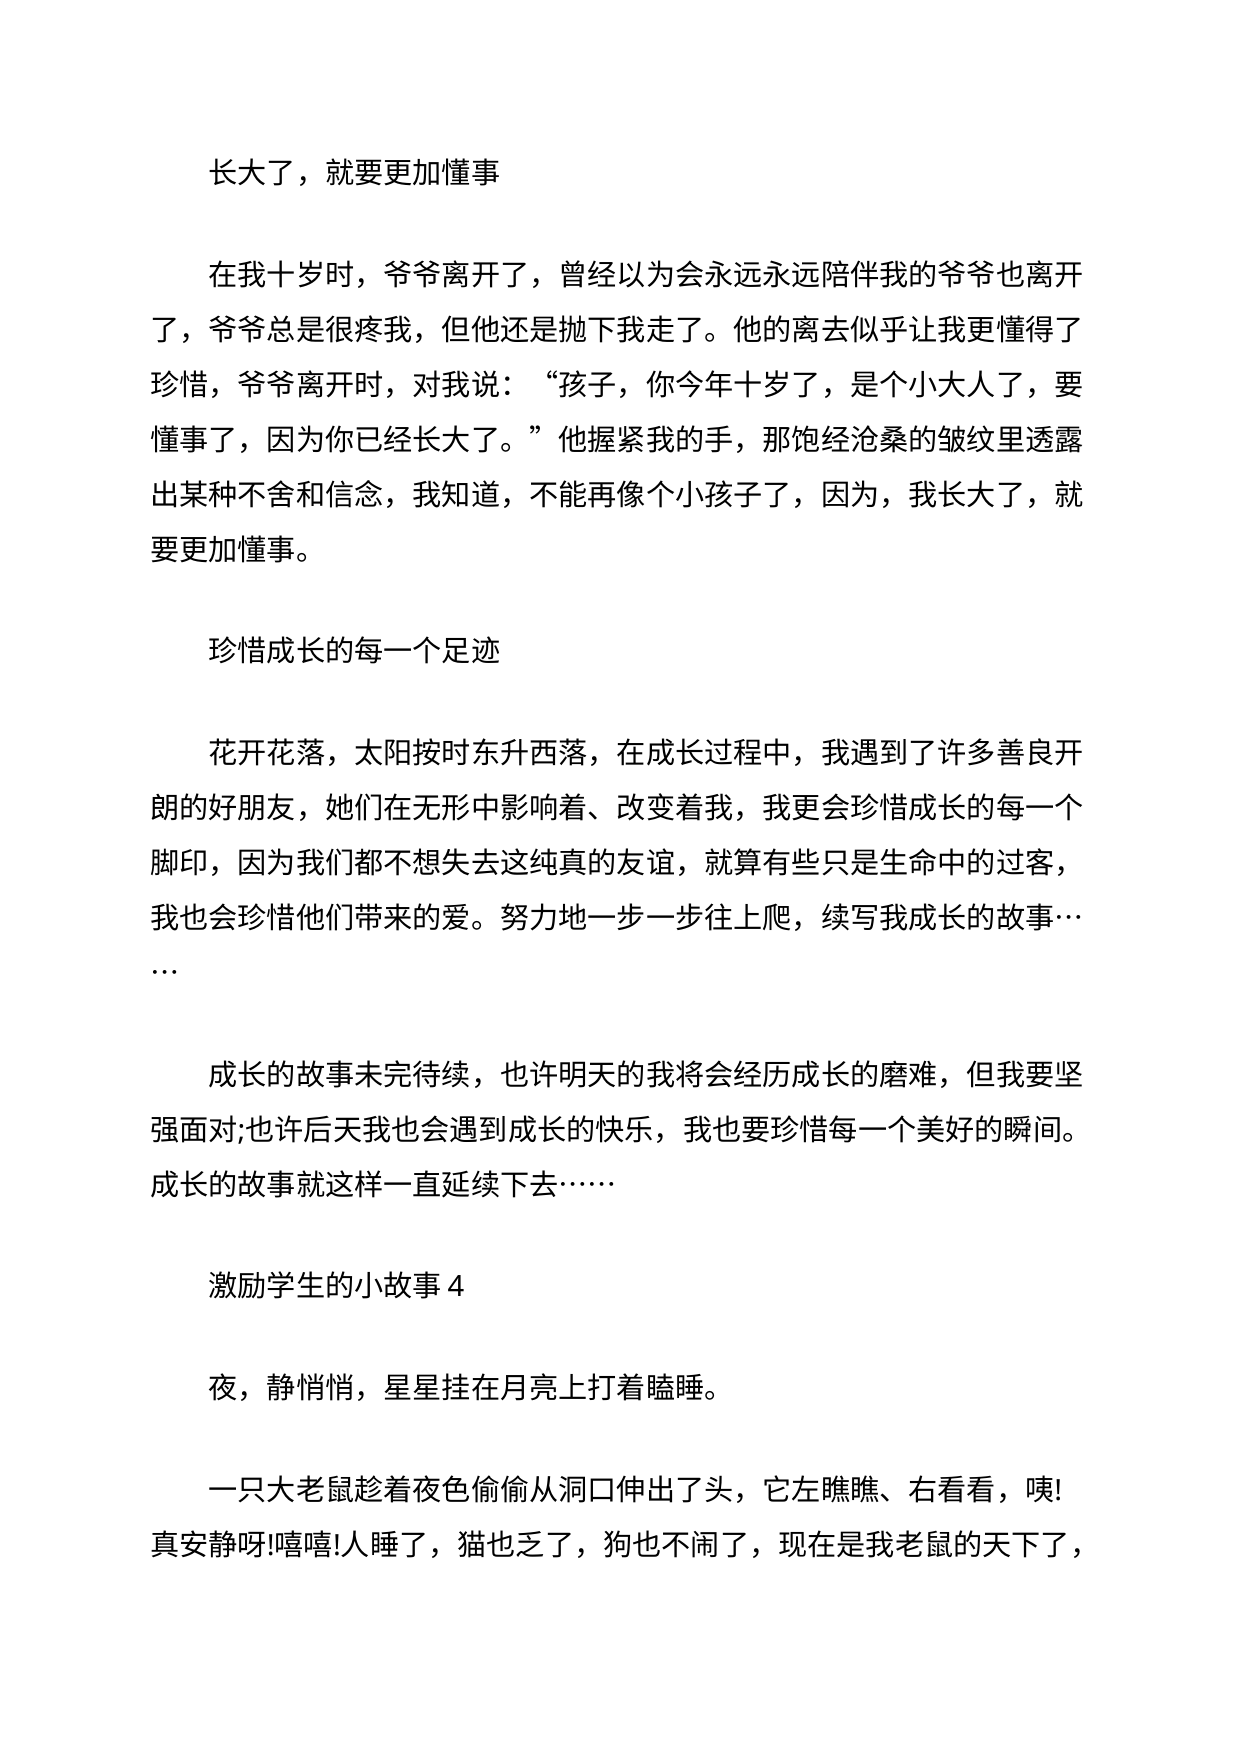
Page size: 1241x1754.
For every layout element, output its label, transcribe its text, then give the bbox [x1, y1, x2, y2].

text 珍惜成长的每一个足迹 [150, 628, 1090, 670]
text 夜，静悄悄，星星挂在月亮上打着瞌睡。 [150, 1365, 1090, 1407]
text 激励学生的小故事4 [150, 1263, 1090, 1305]
text 花开花落，太阳按时东升西落，在成长过程中，我遇到了许多善良开朗的好朋友，她们在无形中影响着、改变着我，我更会珍惜成长的每一个脚印，因为我们都不想失去这纯真的友谊，就算有些只是生命中的过客，我也会珍惜他们带来的爱。努力地一步一步往上爬，续写我成长的故事…… [150, 730, 1090, 992]
text 成长的故事未完待续，也许明天的我将会经历成长的磨难，但我要坚强面对;也许后天我也会遇到成长的快乐，我也要珍惜每一个美好的瞬间。成长的故事就这样一直延续下去…… [150, 1051, 1090, 1203]
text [150, 1467, 1090, 1564]
text 长大了，就要更加懂事 [150, 150, 1090, 192]
text 在我十岁时，爷爷离开了，曾经以为会永远永远陪伴我的爷爷也离开了，爷爷总是很疼我，但他还是抛下我走了。他的离去似乎让我更懂得了珍惜，爷爷离开时，对我说：“孩子，你今年十岁了，是个小大人了，要懂事了，因为你已经长大了。”他握紧我的手，那饱经沧桑的皱纹里透露出某种不舍和信念，我知道，不能再像个小孩子了，因为，我长大了，就要更加懂事。 [150, 252, 1090, 568]
